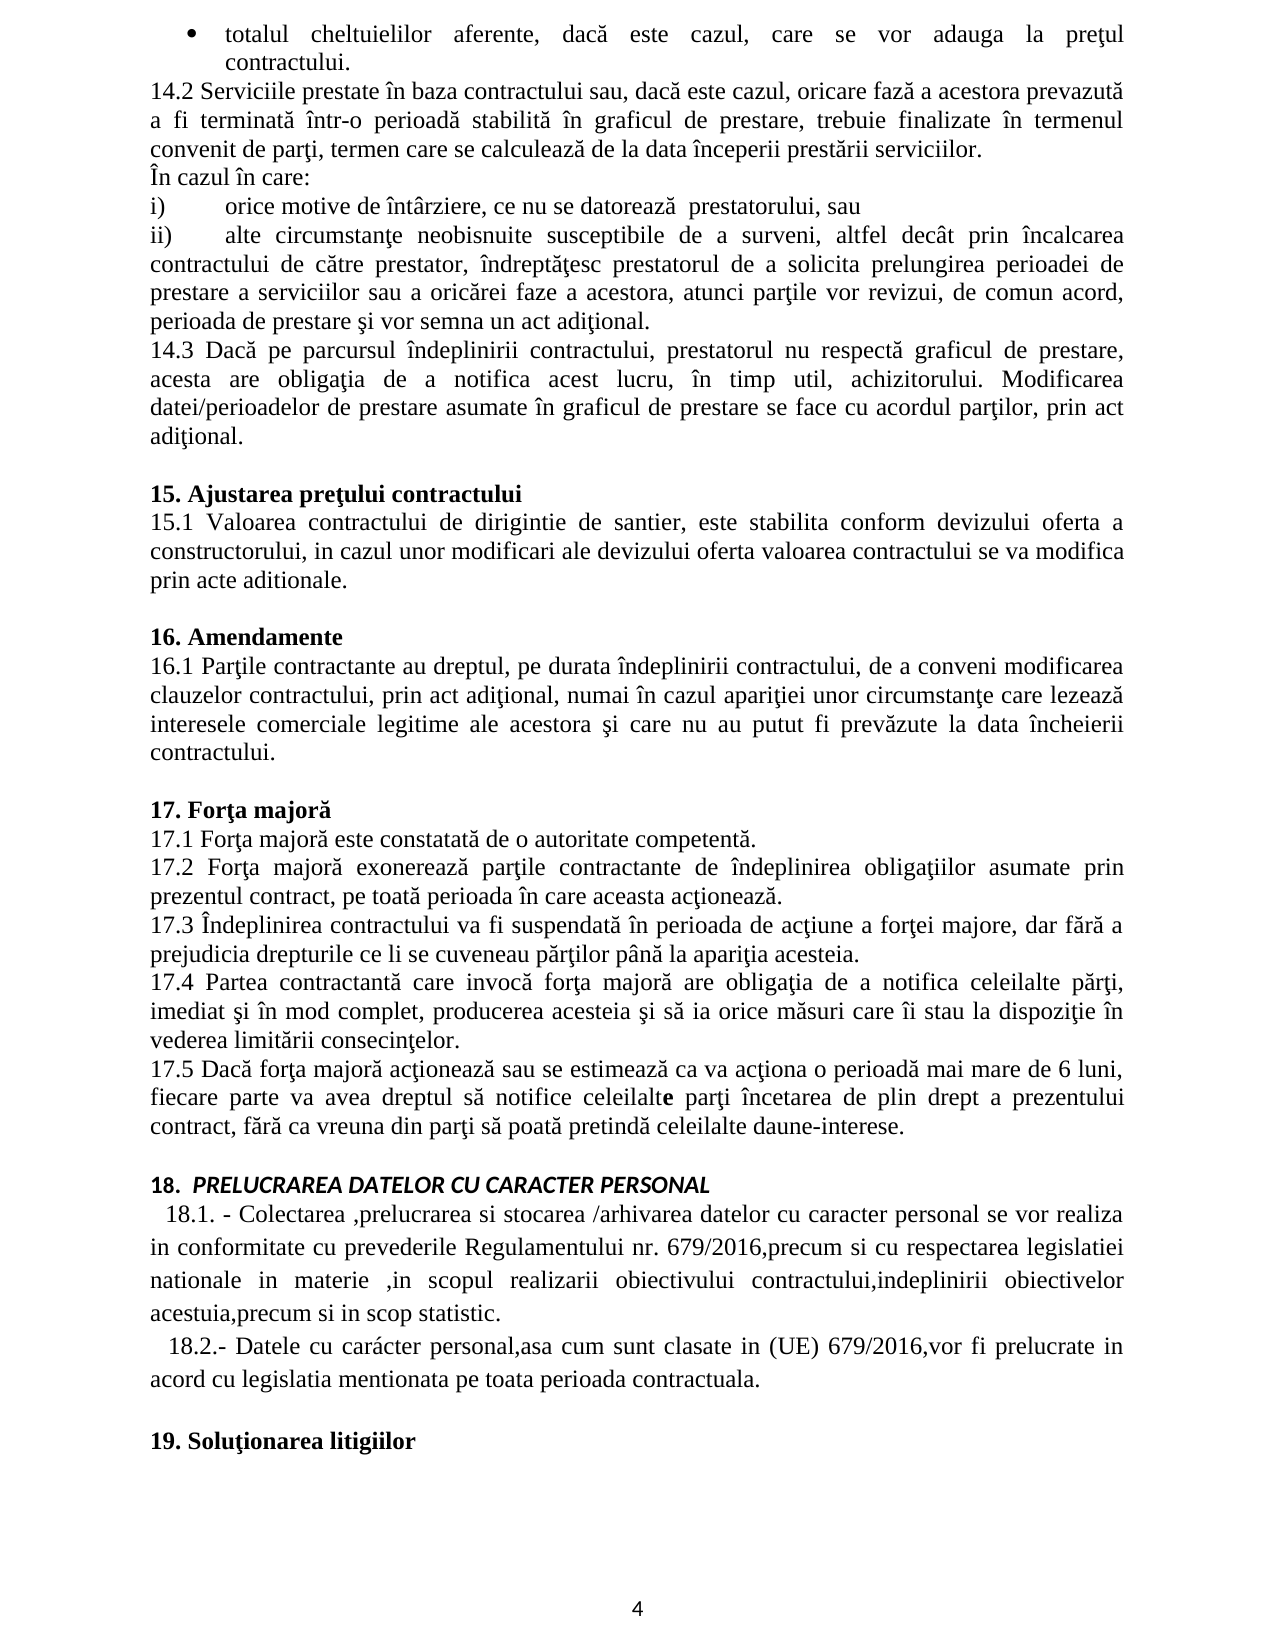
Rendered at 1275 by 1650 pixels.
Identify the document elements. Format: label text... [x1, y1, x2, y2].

text 17.5 Dacă forţa majoră acţionează sau se estimează ca va acţiona o perioadă mai mare de 6 luni, fiecare parte va avea dreptul să notifice celeilalte parţi încetarea de plin drept a prezentului contract, fără ca vreuna din parţi să poată pretindă celeilalte daune-interese. [150, 1054, 1125, 1140]
text 14.2 Serviciile prestate în baza contractului sau, dacă este cazul, oricare fază a acestora prevazută a fi terminată într-o perioadă stabilită în graficul de prestare, trebuie finalizate în termenul convenit de parţi, termen care se calculează de la data începerii prestării serviciilor. [150, 76, 1125, 162]
text 16.1 Parţile contractante au dreptul, pe durata îndeplinirii contractului, de a conveni modificarea clauzelor contractului, prin act adiţional, numai în cazul apariţiei unor circumstanţe care lezează interesele comerciale legitime ale acestora şi care nu au putut fi prevăzute la data încheierii contractului. [150, 651, 1125, 766]
text 17.3 Îndeplinirea contractului va fi suspendată în perioada de acţiune a forţei majore, dar fără a prejudicia drepturile ce li se cuveneau părţilor până la apariţia acesteia. [150, 910, 1125, 967]
text 15. Ajustarea preţului contractului [150, 479, 1125, 507]
text 19. Soluţionarea litigiilor [150, 1426, 1125, 1455]
text 16. Amendamente [150, 622, 1125, 651]
text 14.3 Dacă pe parcursul îndeplinirii contractului, prestatorul nu respectă graficul de prestare, acesta are obligaţia de a notifica acest lucru, în timp util, achizitorului. Modificarea datei/perioadelor de prestare asumate în graficul de prestare se face cu acordul parţilor, prin act adiţional. [150, 335, 1125, 450]
text 18.1. - Colectarea ,prelucrarea si stocarea /arhivarea datelor cu caracter personal se vor realiza in conformitate cu prevederile Regulamentului nr. 679/2016,precum si cu respectarea legislatiei nationale in materie ,in scopul realizarii obiectivului contractului,indeplinirii obiectivelor acestuia,precum si in scop statistic. [150, 1199, 1125, 1327]
text 18. PRELUCRAREA DATELOR CU CARACTER PERSONAL [150, 1169, 1125, 1199]
text 17.2 Forţa majoră exonerează parţile contractante de îndeplinirea obligaţiilor asumate prin prezentul contract, pe toată perioada în care aceasta acţionează. [150, 852, 1125, 910]
text 18.2.- Datele cu carácter personal,asa cum sunt clasate in (UE) 679/2016,vor fi prelucrate in acord cu legislatia mentionata pe toata perioada contractuala. [150, 1331, 1125, 1393]
text În cazul în care: [150, 162, 1125, 191]
list orice motive de întârziere, ce nu se datorează prestatorului, sau [150, 191, 1125, 220]
list totalul cheltuielilor aferente, dacă este cazul, care se vor adauga la preţul contractului. [187, 19, 1125, 76]
text 17.1 Forţa majoră este constatată de o autoritate competentă. [150, 824, 1125, 852]
text 15.1 Valoarea contractului de dirigintie de santier, este stabilita conform devizului oferta a constructorului, in cazul unor modificari ale devizului oferta valoarea contractului se va modifica prin acte aditionale. [150, 507, 1125, 594]
text 17. Forţa majoră [150, 795, 1125, 824]
list alte circumstanţe neobisnuite susceptibile de a surveni, altfel decât prin încalcarea contractului de către prestator, îndreptăţesc prestatorul de a solicita prelungirea perioadei de prestare a serviciilor sau a oricărei faze a acestora, atunci parţile vor revizui, de comun acord, perioada de prestare şi vor semna un act adiţional. [150, 220, 1125, 335]
text 17.4 Partea contractantă care invocă forţa majoră are obligaţia de a notifica celeilalte părţi, imediat şi în mod complet, producerea acesteia şi să ia orice măsuri care îi stau la dispoziţie în vederea limitării consecinţelor. [150, 967, 1125, 1054]
